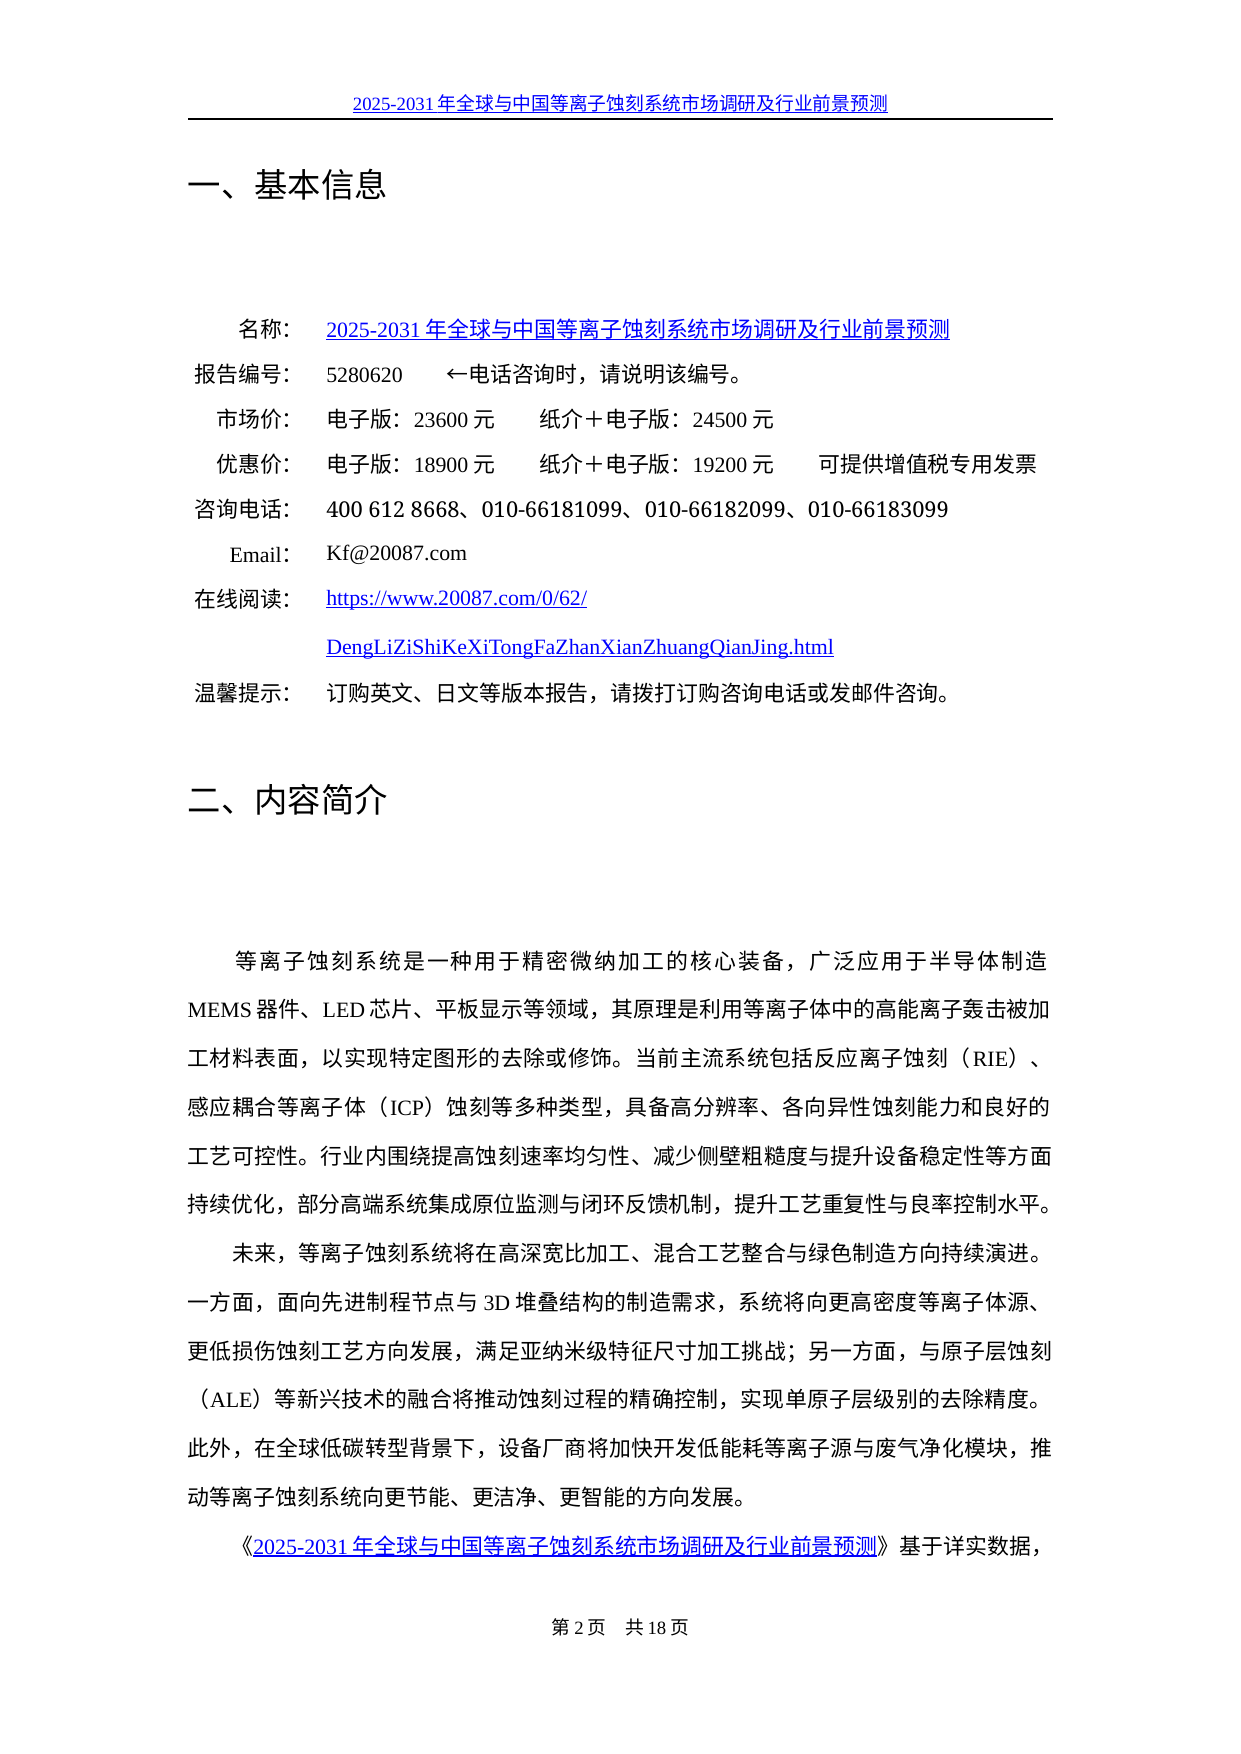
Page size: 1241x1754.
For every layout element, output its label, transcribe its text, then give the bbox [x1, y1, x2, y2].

table_cell 市场价： [167, 402, 315, 447]
table_cell Kf@20087.com [315, 537, 1073, 582]
table_cell 5280620 ←电话咨询时，请说明该编号。 [315, 357, 1073, 402]
table_cell [315, 582, 1073, 675]
table_cell 咨询电话： [167, 492, 315, 537]
table_cell 订购英文、日文等版本报告，请拨打订购咨询电话或发邮件咨询。 [315, 675, 1073, 720]
table_cell 电子版：23600 元 纸介＋电子版：24500 元 [315, 402, 1073, 447]
table_cell 电子版：18900 元 纸介＋电子版：19200 元 可提供增值税专用发票 [315, 447, 1073, 492]
table_cell 温馨提示： [167, 675, 315, 720]
title 二、内容简介 [187, 766, 1053, 831]
table_cell 优惠价： [167, 447, 315, 492]
table_header 2025-2031年全球与中国等离子蚀刻系统市场调研及行业前景预测 [315, 312, 1073, 357]
table_cell Email： [167, 537, 315, 582]
table_cell 400 612 8668、010-66181099、010-66182099、010-66183099 [315, 492, 1073, 537]
table_cell 报告编号： [167, 357, 315, 402]
title 一、基本信息 [187, 150, 1053, 215]
table_cell 在线阅读： [167, 582, 315, 675]
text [187, 943, 1053, 1561]
table_header 名称： [167, 312, 315, 357]
